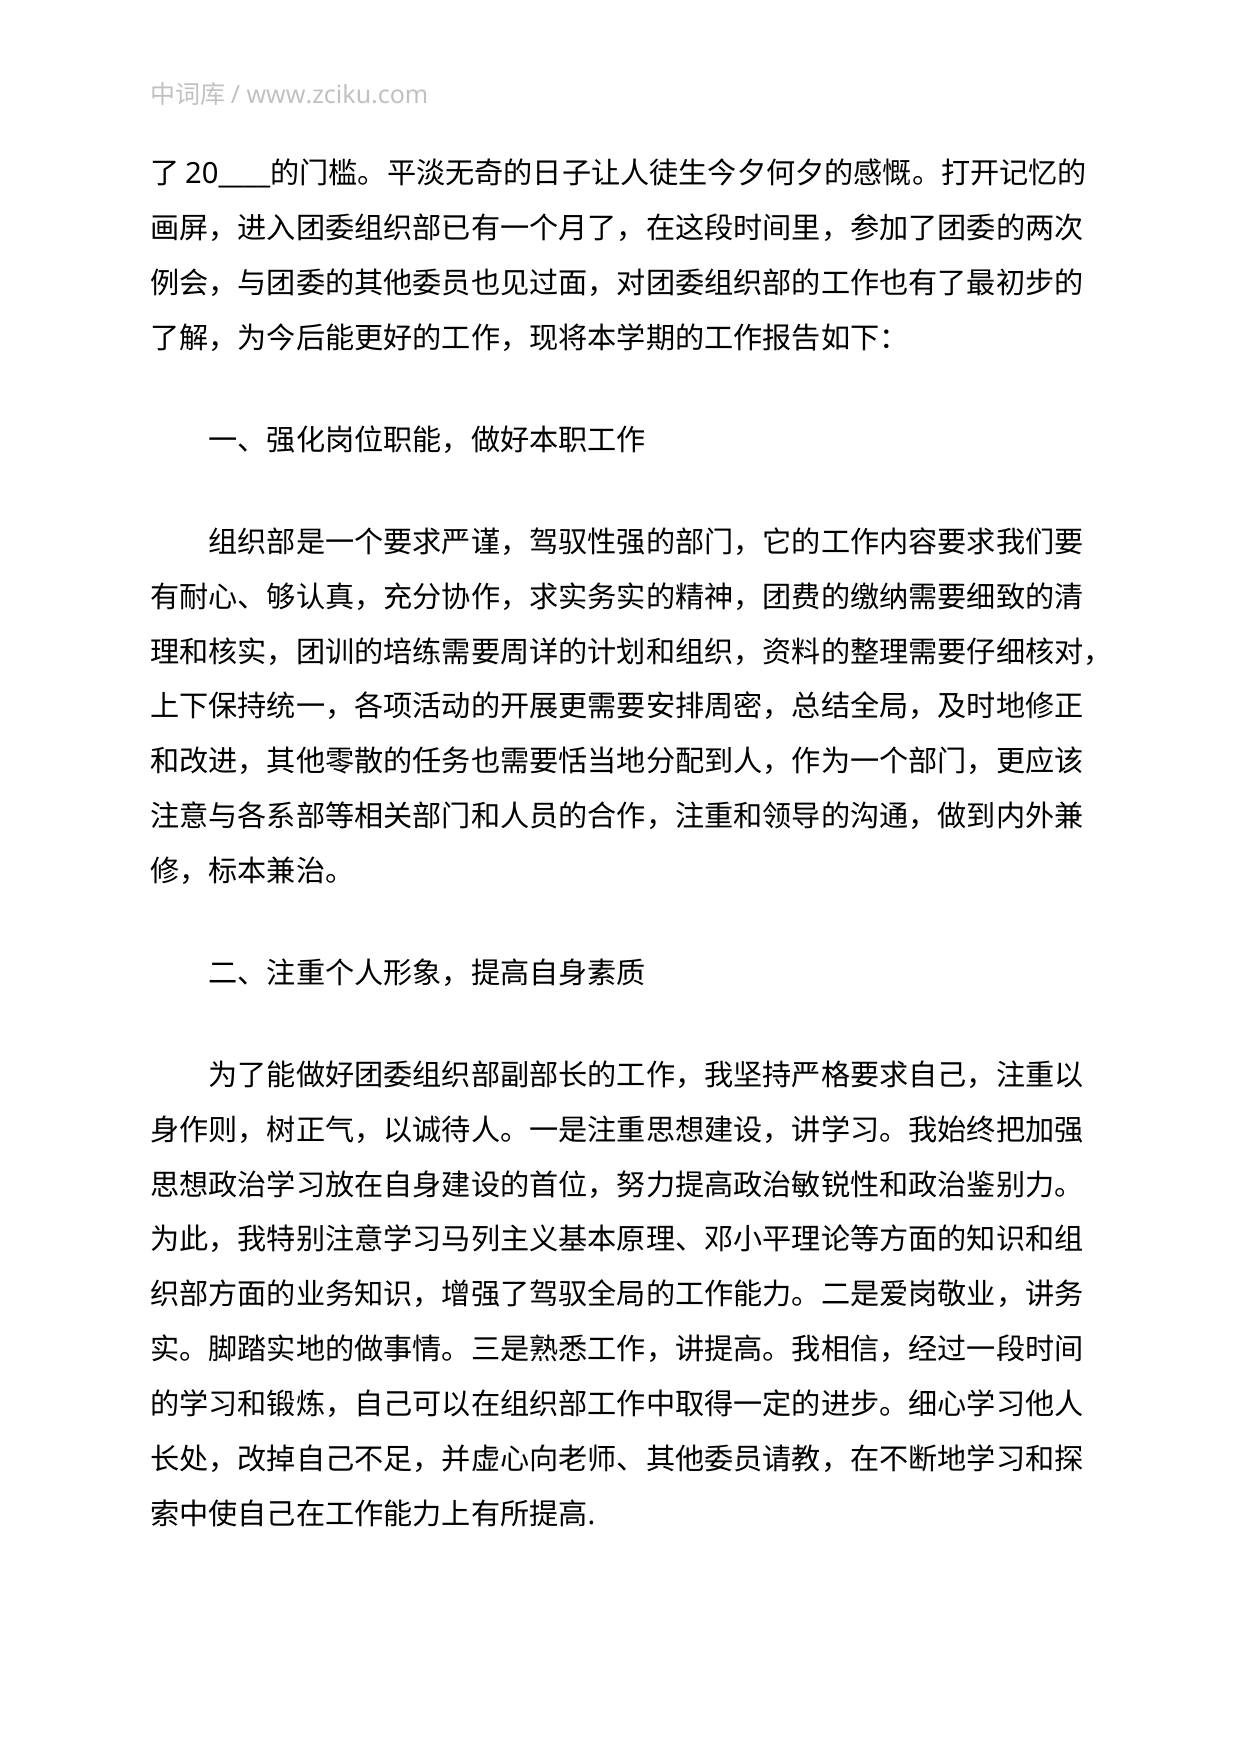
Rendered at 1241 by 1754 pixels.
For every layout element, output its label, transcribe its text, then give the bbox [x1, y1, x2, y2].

text 一、强化岗位职能，做好本职工作 [150, 417, 1090, 459]
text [150, 150, 1090, 357]
text 组织部是一个要求严谨，驾驭性强的部门，它的工作内容要求我们要有耐心、够认真，充分协作，求实务实的精神，团费的缴纳需要细致的清理和核实，团训的培练需要周详的计划和组织，资料的整理需要仔细核对，上下保持统一，各项活动的开展更需要安排周密，总结全局，及时地修正和改进，其他零散的任务也需要恬当地分配到人，作为一个部门，更应该注意与各系部等相关部门和人员的合作，注重和领导的沟通，做到内外兼修，标本兼治。 [150, 518, 1090, 890]
text 二、注重个人形象，提高自身素质 [150, 949, 1090, 992]
text 为了能做好团委组织部副部长的工作，我坚持严格要求自己，注重以身作则，树正气，以诚待人。一是注重思想建设，讲学习。我始终把加强思想政治学习放在自身建设的首位，努力提高政治敏锐性和政治鉴别力。为此，我特别注意学习马列主义基本原理、邓小平理论等方面的知识和组织部方面的业务知识，增强了驾驭全局的工作能力。二是爱岗敬业，讲务实。脚踏实地的做事情。三是熟悉工作，讲提高。我相信，经过一段时间的学习和锻炼，自己可以在组织部工作中取得一定的进步。细心学习他人长处，改掉自己不足，并虚心向老师、其他委员请教，在不断地学习和探索中使自己在工作能力上有所提高. [150, 1051, 1090, 1533]
